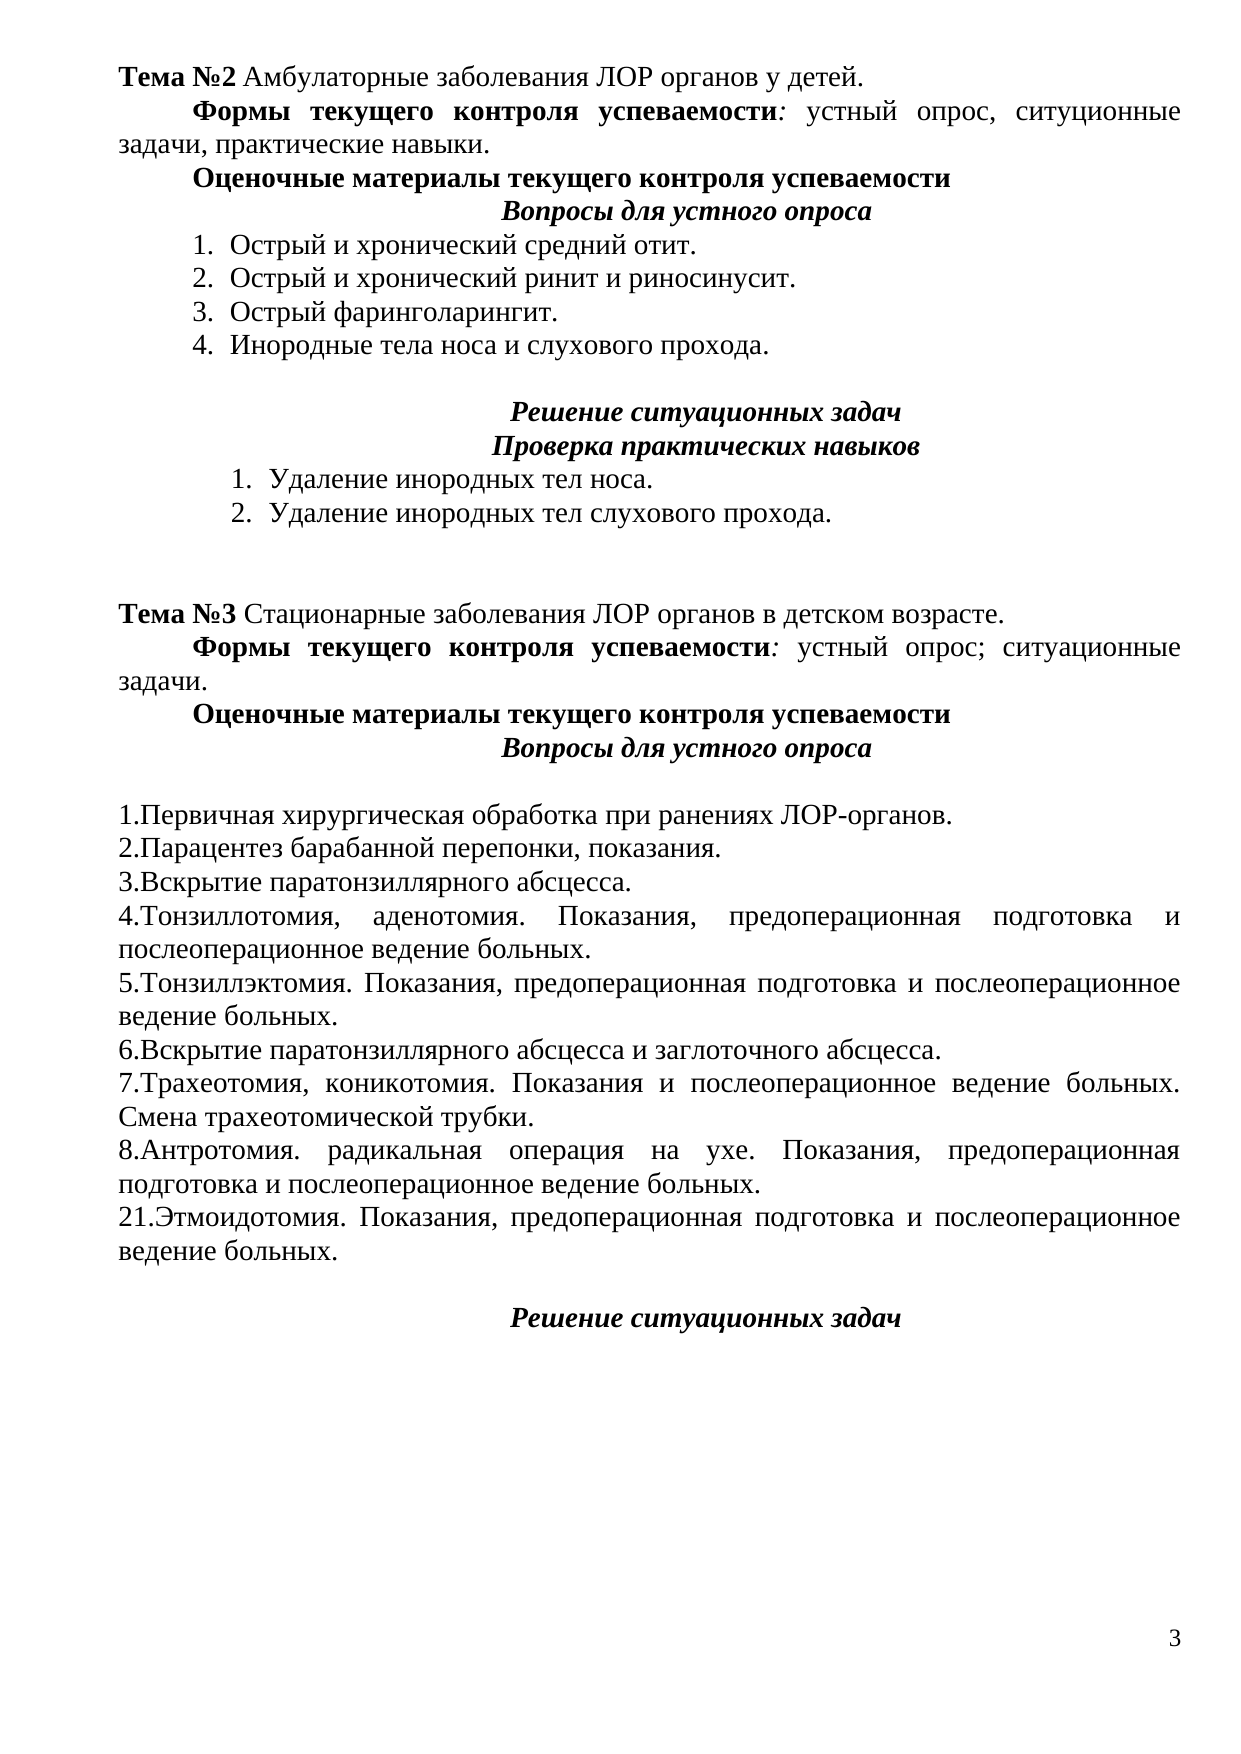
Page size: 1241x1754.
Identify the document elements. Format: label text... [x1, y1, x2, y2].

text Тема № Амбулаторные заболевания ЛОР органов у детей. [118, 59, 1181, 93]
text Формы текущего контроля успеваемости: устный опрос, ситуционные задачи, практические навыки. [118, 93, 1181, 160]
text 6.Вскрытие паратонзиллярного абсцесса и заглоточного абсцесса. [118, 1032, 1181, 1065]
list Решение ситуационных задач [231, 1300, 1181, 1334]
text 7.Трахеотомия, коникотомия. Показания и послеоперационное ведение больных. Смена трахеотомической трубки. [118, 1065, 1181, 1132]
text Вопросы для устного опроса [118, 193, 1181, 227]
text Оценочные материалы текущего контроля успеваемости [118, 160, 1181, 193]
list Острый и хронический средний отит. [192, 227, 1181, 260]
list Удаление инородных тел слухового прохода. [231, 495, 1181, 529]
list Инородные тела носа и слухового прохода. [192, 327, 1181, 361]
text 3.Вскрытие паратонзиллярного абсцесса. [118, 864, 1181, 898]
text Тема № Стационарные заболевания ЛОР органов в детском возрасте. [118, 596, 1181, 629]
text 2.Парацентез барабанной перепонки, показания. [118, 831, 1181, 864]
text 4.Тонзиллотомия, аденотомия. Показания, предоперационная подготовка и послеоперационное ведение больных. [118, 898, 1181, 965]
text 21.Этмоидотомия. Показания, предоперационная подготовка и послеоперационное ведение больных. [118, 1199, 1181, 1267]
text 8.Антротомия. радикальная операция на ухе. Показания, предоперационная подготовка и послеоперационное ведение больных. [118, 1132, 1181, 1199]
list Острый и хронический ринит и риносинусит. [192, 260, 1181, 294]
text Оценочные материалы текущего контроля успеваемости [118, 696, 1181, 730]
text 5.Тонзиллэктомия. Показания, предоперационная подготовка и послеоперационное ведение больных. [118, 965, 1181, 1032]
text 1.Первичная хирургическая обработка при ранениях ЛОР-органов. [118, 797, 1181, 831]
list Удаление инородных тел носа. [231, 462, 1181, 495]
list Острый фаринголарингит. [192, 294, 1181, 327]
list Решение ситуационных задач [231, 394, 1181, 428]
text Формы текущего контроля успеваемости: устный опрос; ситуационные задачи. [118, 629, 1181, 696]
list Проверка практических навыков [231, 428, 1181, 462]
text Вопросы для устного опроса [118, 730, 1181, 763]
